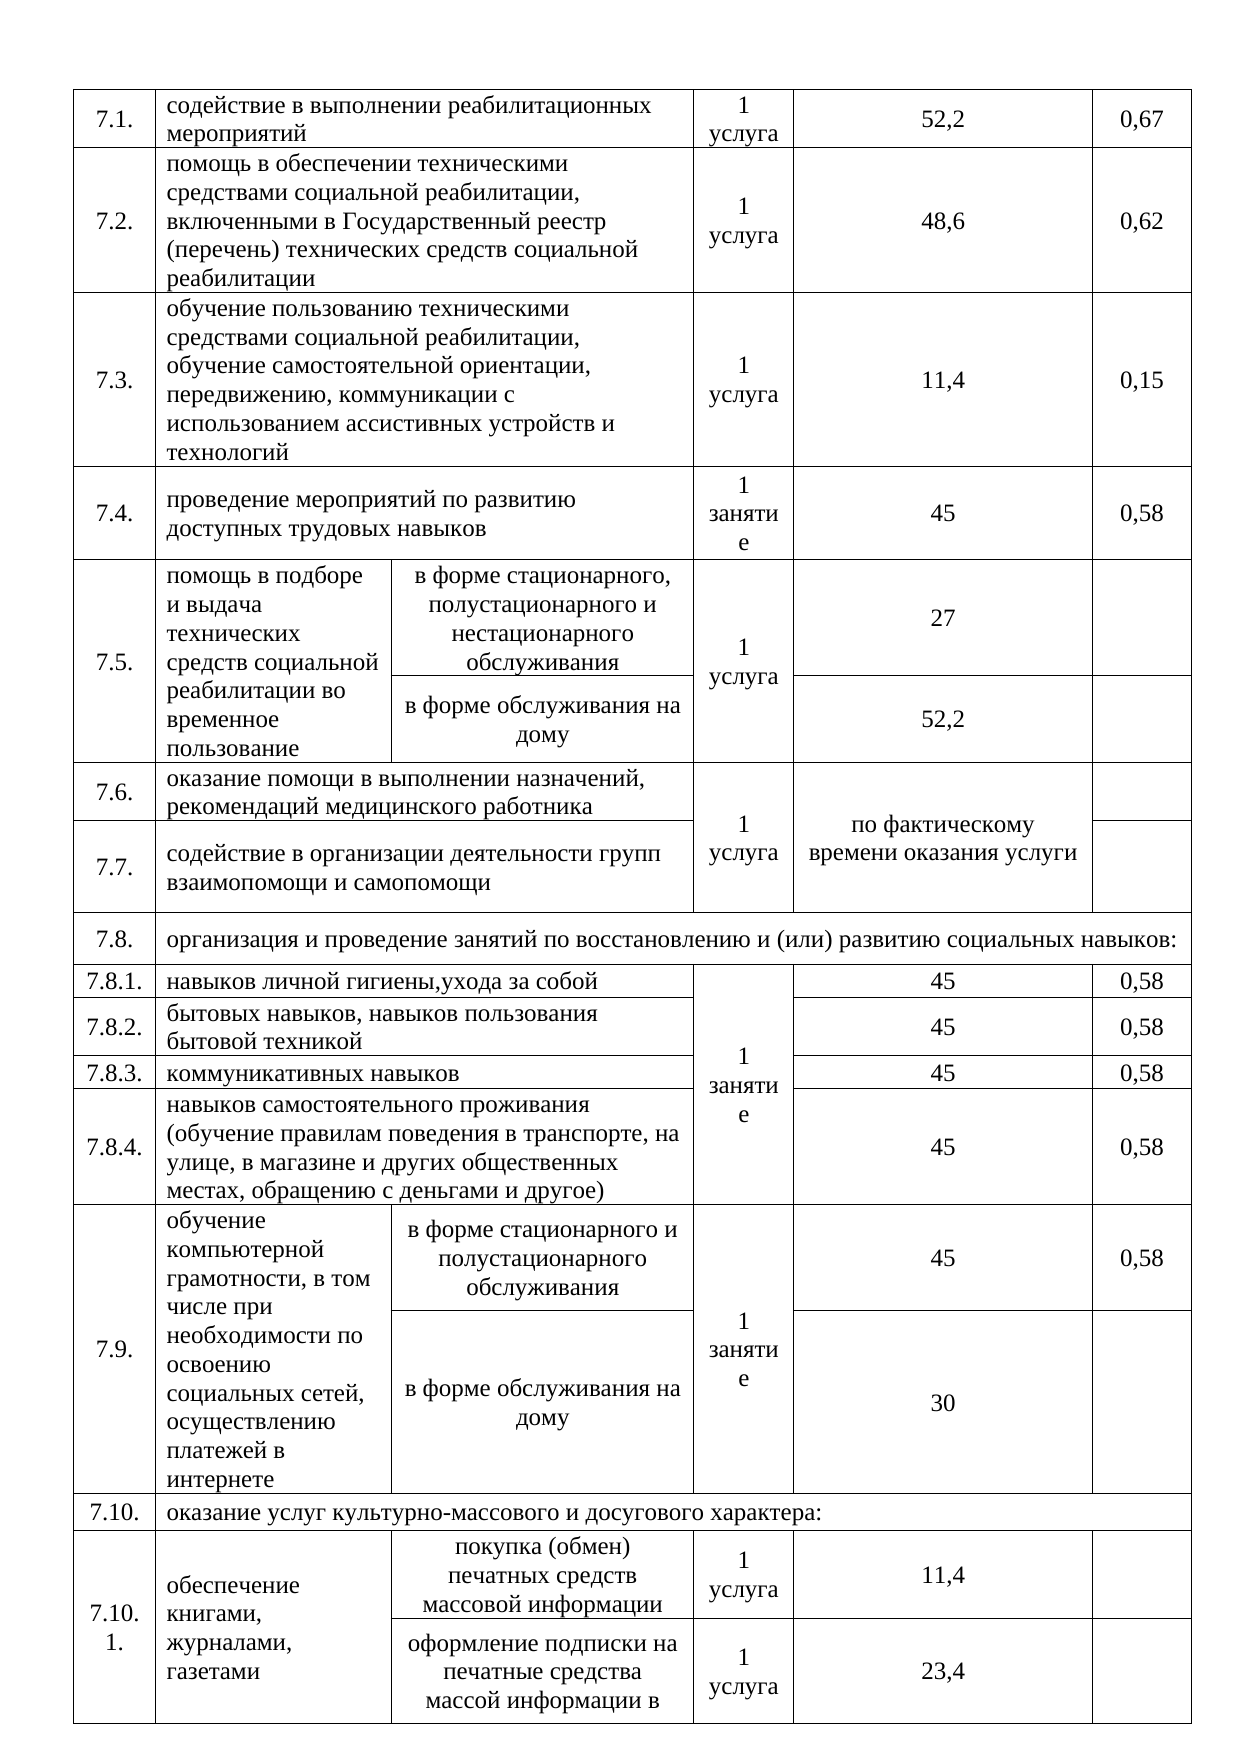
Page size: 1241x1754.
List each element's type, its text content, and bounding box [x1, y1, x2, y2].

table_cell 52,2 [794, 90, 1092, 147]
table_cell 11,4 [794, 1531, 1092, 1617]
table_cell 7.7. [74, 821, 155, 912]
table_cell [1093, 1619, 1191, 1723]
table_cell 27 [794, 560, 1092, 675]
table_cell 1 услуга [694, 293, 793, 466]
table_cell содействие в организации деятельности групп взаимопомощи и самопомощи [156, 821, 693, 912]
table_cell 7.10.1. [74, 1531, 155, 1723]
table_cell 52,2 [794, 676, 1092, 762]
table_cell 1 услуга [694, 763, 793, 912]
table_cell [1093, 763, 1191, 820]
table_cell в форме обслуживания на дому [392, 1311, 693, 1493]
table_cell обучение компьютерной грамотности, в том числе при необходимости по освоению социальных сетей, осуществлению платежей в интернете [156, 1205, 391, 1493]
table_cell обучение пользованию техническими средствами социальной реабилитации, обучение самостоятельной ориентации, передвижению, коммуникации с использованием ассистивных устройств и технологий [156, 293, 693, 466]
table_cell 0,58 [1093, 1205, 1191, 1310]
table_cell 0,62 [1093, 148, 1191, 292]
table_cell 7.6. [74, 763, 155, 820]
table_cell 7.4. [74, 467, 155, 559]
table_cell 0,58 [1093, 998, 1191, 1055]
table_cell 1 занятие [694, 965, 793, 1204]
table_cell в форме стационарного и полустационарного обслуживания [392, 1205, 693, 1310]
table_cell [1093, 676, 1191, 762]
table_cell проведение мероприятий по развитию доступных трудовых навыков [156, 467, 693, 559]
table_cell [1093, 1311, 1191, 1493]
table_cell 1 услуга [694, 1531, 793, 1617]
table_cell 1 услуга [694, 560, 793, 762]
table_cell в форме обслуживания на дому [392, 676, 693, 762]
table_cell навыков самостоятельного проживания (обучение правилам поведения в транспорте, на улице, в магазине и других общественных местах, обращению с деньгами и другое) [156, 1089, 693, 1204]
table_cell 7.10. [74, 1494, 155, 1530]
table_cell 11,4 [794, 293, 1092, 466]
table_cell 7.5. [74, 560, 155, 762]
table_cell бытовых навыков, навыков пользования бытовой техникой [156, 998, 693, 1055]
table_cell 7.2. [74, 148, 155, 292]
table_cell содействие в выполнении реабилитационных мероприятий [156, 90, 693, 147]
table_cell 7.9. [74, 1205, 155, 1493]
table_cell 1 занятие [694, 467, 793, 559]
table_cell 0,58 [1093, 467, 1191, 559]
table_cell [1093, 1531, 1191, 1617]
table_cell помощь в подборе и выдача технических средств социальной реабилитации во временное пользование [156, 560, 391, 762]
table_cell 45 [794, 1205, 1092, 1310]
table_cell 1 услуга [694, 1619, 793, 1723]
table_cell 7.8.1. [74, 965, 155, 997]
table_cell коммуникативных навыков [156, 1056, 693, 1088]
table_cell 30 [794, 1311, 1092, 1493]
table_cell оказание помощи в выполнении назначений, рекомендаций медицинского работника [156, 763, 693, 820]
table_cell 1 услуга [694, 90, 793, 147]
table_cell 0,58 [1093, 1056, 1191, 1088]
table_cell по фактическому времени оказания услуги [794, 763, 1092, 912]
table_cell в форме стационарного, полустационарного и нестационарного обслуживания [392, 560, 693, 675]
table_cell 45 [794, 998, 1092, 1055]
table_cell оказание услуг культурно-массового и досугового характера: [156, 1494, 1191, 1530]
table_cell навыков личной гигиены,ухода за собой [156, 965, 693, 997]
table_cell 7.8.2. [74, 998, 155, 1055]
table_cell 1 занятие [694, 1205, 793, 1493]
table_cell [1093, 560, 1191, 675]
table_cell 7.3. [74, 293, 155, 466]
table_cell 7.1. [74, 90, 155, 147]
table_cell 7.8.3. [74, 1056, 155, 1088]
table_cell 48,6 [794, 148, 1092, 292]
table_cell 0,67 [1093, 90, 1191, 147]
table_cell обеспечение книгами, журналами, газетами [156, 1531, 391, 1723]
table_cell организация и проведение занятий по восстановлению и (или) развитию социальных навыков: [156, 913, 1191, 964]
table_cell 45 [794, 1089, 1092, 1204]
table_cell помощь в обеспечении техническими средствами социальной реабилитации, включенными в Государственный реестр (перечень) технических средств социальной реабилитации [156, 148, 693, 292]
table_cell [392, 1619, 693, 1723]
table_cell 0,58 [1093, 1089, 1191, 1204]
table_cell [1093, 821, 1191, 912]
table_cell 45 [794, 1056, 1092, 1088]
table_cell 7.8. [74, 913, 155, 964]
table_cell 0,58 [1093, 965, 1191, 997]
table_cell 45 [794, 467, 1092, 559]
table_cell 1 услуга [694, 148, 793, 292]
table_cell 45 [794, 965, 1092, 997]
table_cell 7.8.4. [74, 1089, 155, 1204]
table_cell 0,15 [1093, 293, 1191, 466]
table_cell 23,4 [794, 1619, 1092, 1723]
table_cell покупка (обмен) печатных средств массовой информации [392, 1531, 693, 1617]
